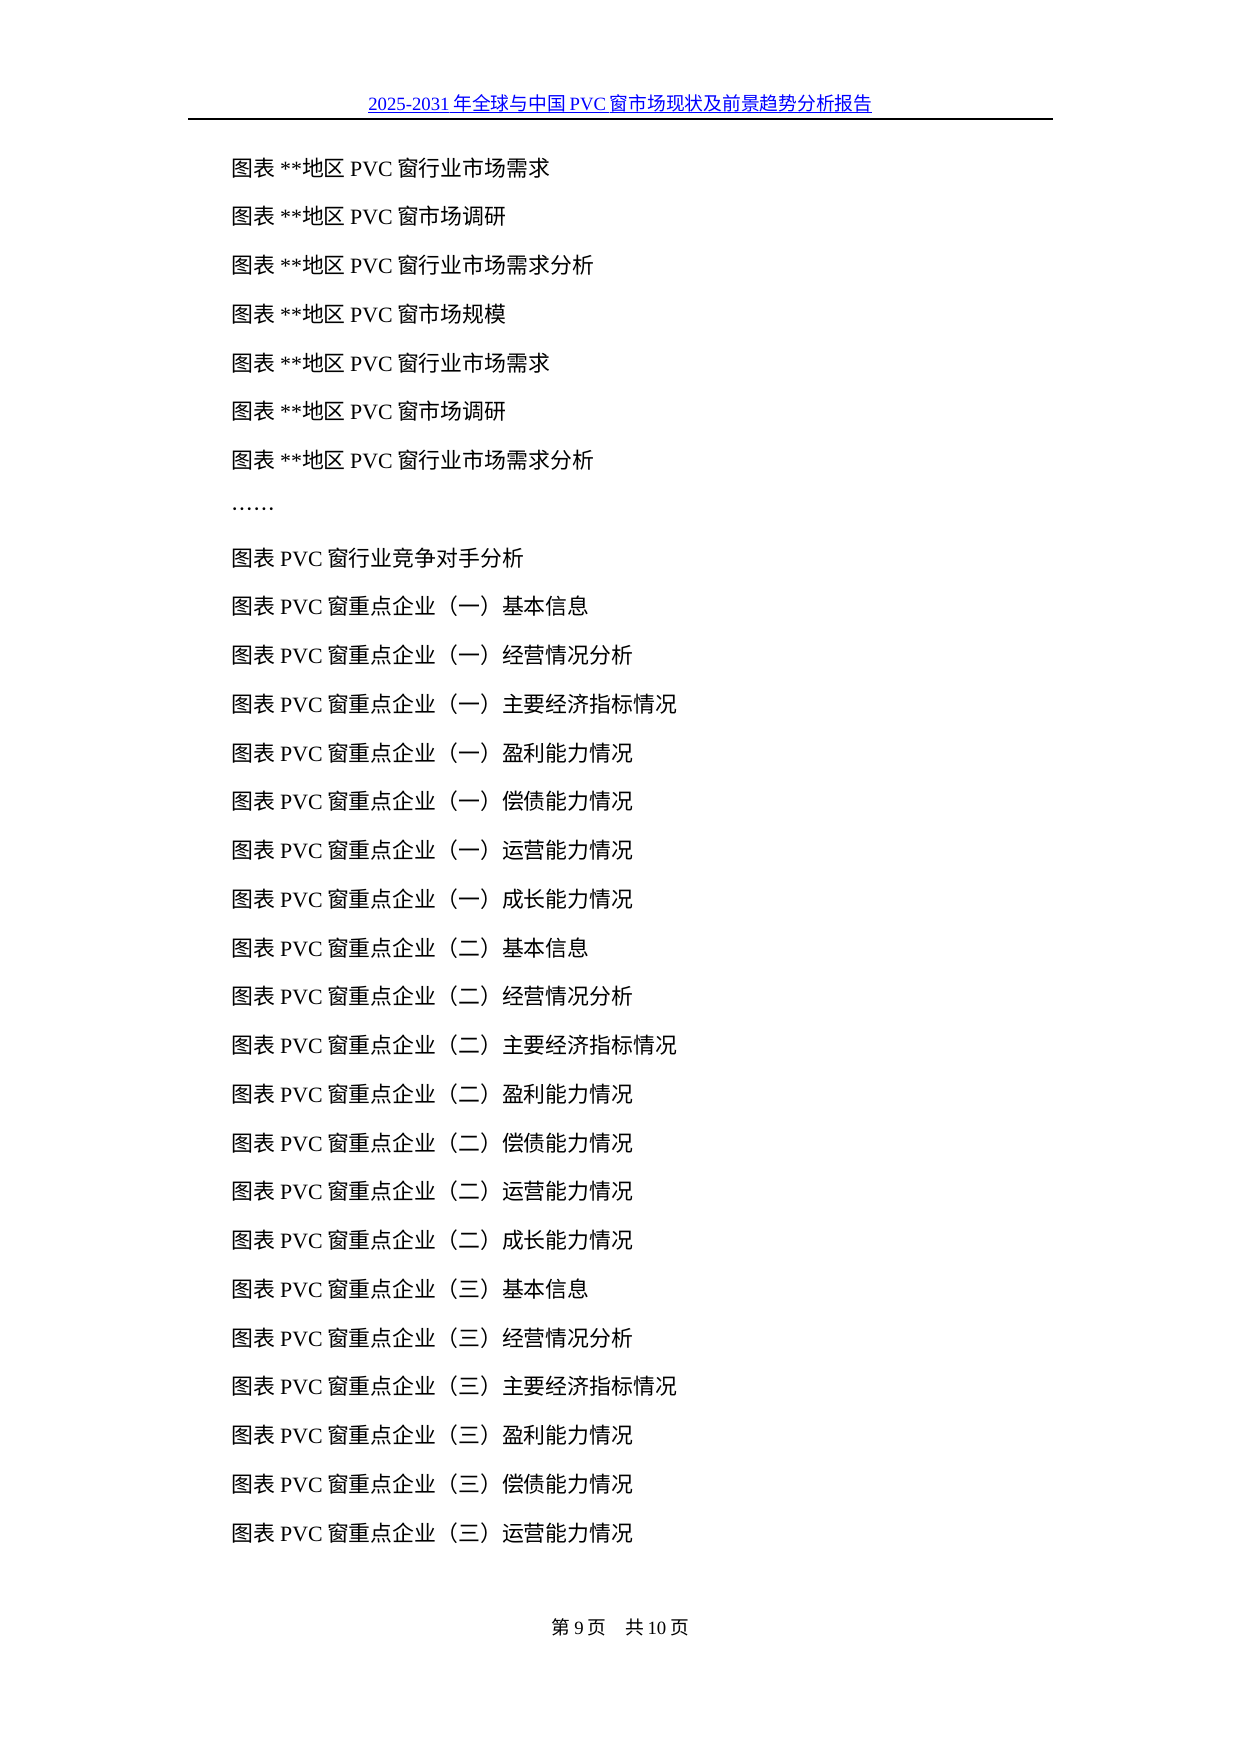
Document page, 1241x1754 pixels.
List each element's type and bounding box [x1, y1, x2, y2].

text [187, 150, 1053, 1548]
